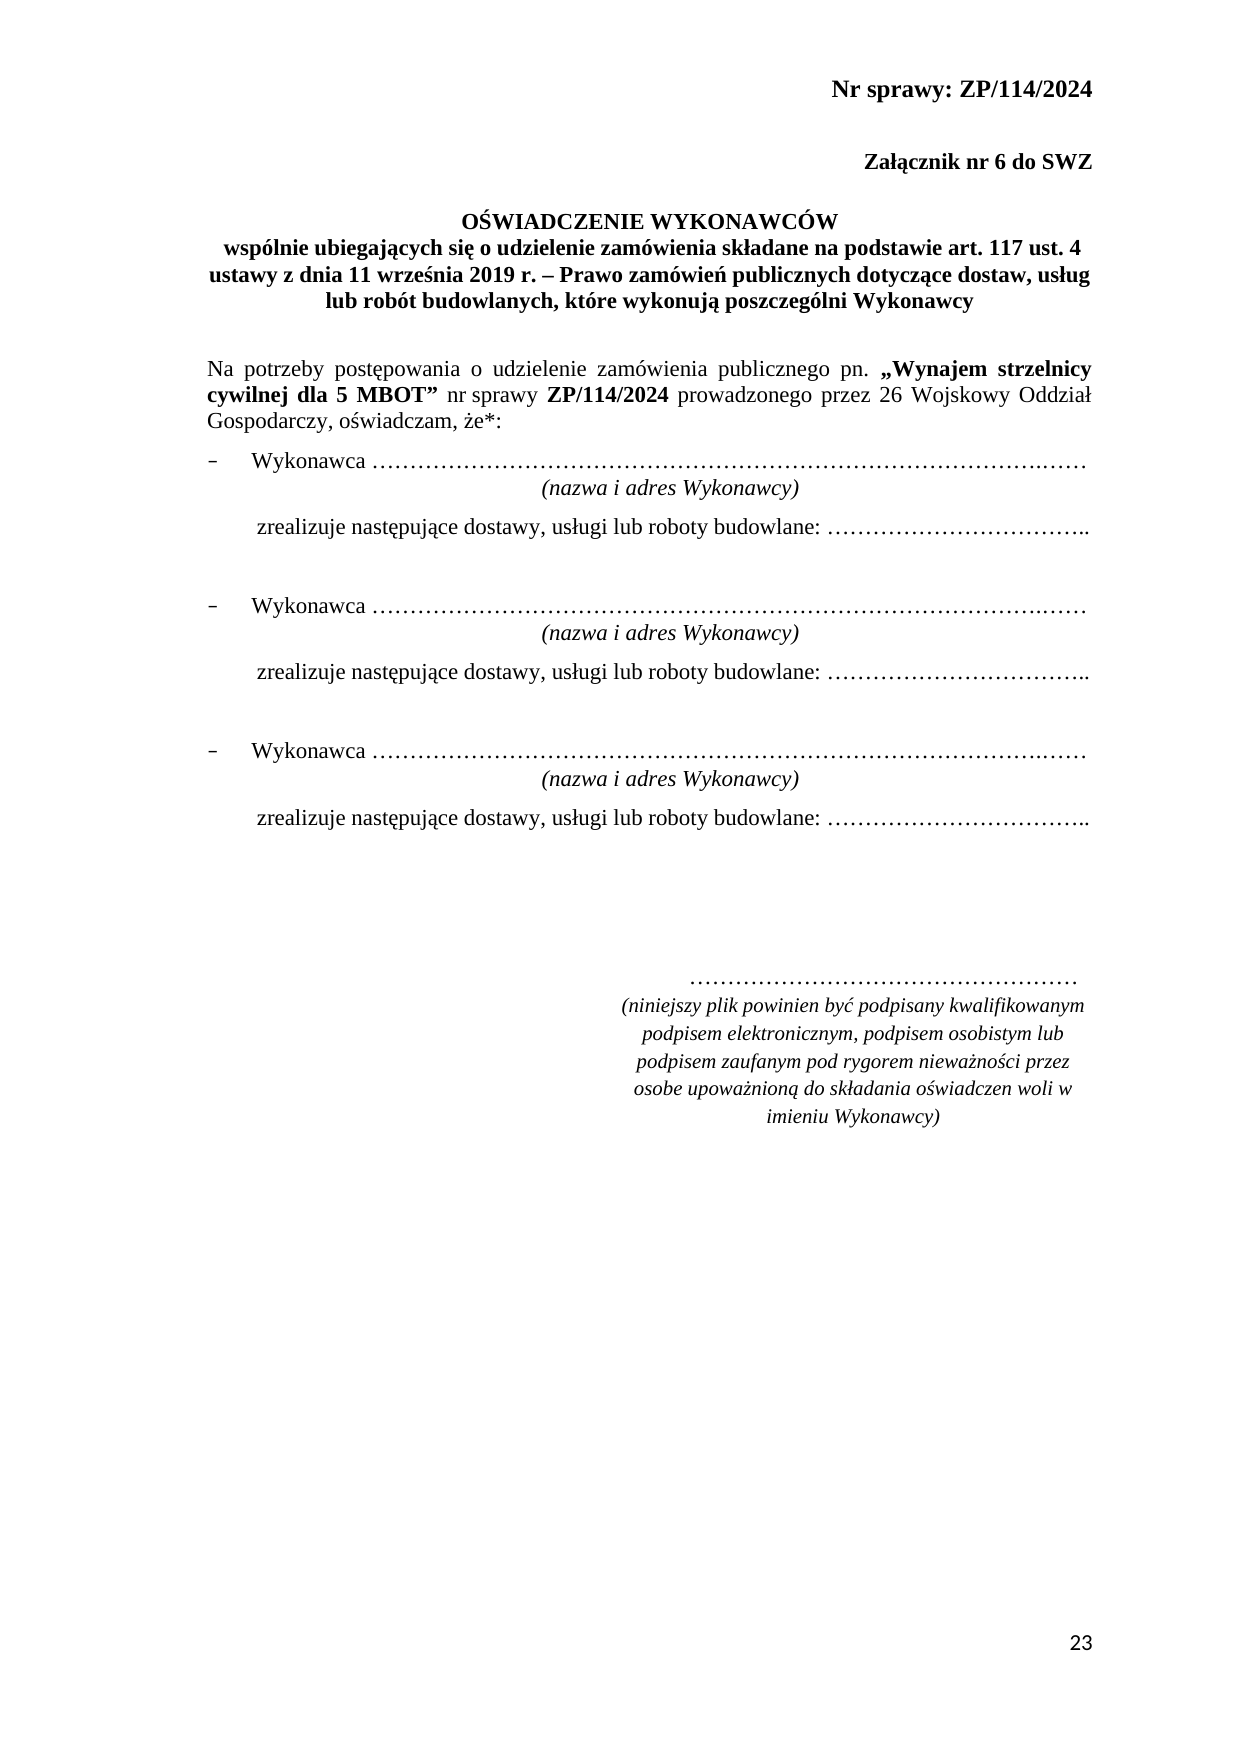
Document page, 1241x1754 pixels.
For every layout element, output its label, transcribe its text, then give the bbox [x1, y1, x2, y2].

text Załącznik nr 6 do SWZ [207, 148, 1092, 174]
text (niniejszy plik powinien być podpisany kwalifikowanym podpisem elektronicznym, podpisem osobistym lub podpisem zaufanym pod rygorem nieważności przez osobe upoważnioną do składania oświadczen woli w imieniu Wykonawcy) [620, 993, 1088, 1128]
text (nazwa i adres Wykonawcy) [251, 619, 1092, 645]
text zrealizuje następujące dostawy, usługi lub roboty budowlane: …………………………….. [251, 513, 1092, 539]
list Wykonawca …………………………………………………………………………….…… [207, 591, 1092, 619]
list Wykonawca …………………………………………………………………………….…… [207, 446, 1092, 474]
text wspólnie ubiegających się o udzielenie zamówienia składane na podstawie art. 117 ust. 4 ustawy z dnia 11 września 2019 r. – Prawo zamówień publicznych dotyczące dostaw, usług lub robót budowlanych, które wykonują poszczególni Wykonawcy [207, 234, 1092, 313]
text zrealizuje następujące dostawy, usługi lub roboty budowlane: …………………………….. [251, 803, 1092, 830]
text …………………………………………… [679, 963, 1088, 989]
text zrealizuje następujące dostawy, usługi lub roboty budowlane: …………………………….. [251, 658, 1092, 684]
list Wykonawca …………………………………………………………………………….…… [207, 737, 1092, 765]
text (nazwa i adres Wykonawcy) [251, 765, 1092, 791]
text (nazwa i adres Wykonawcy) [251, 474, 1092, 501]
text OŚWIADCZENIE WYKONAWCÓW [207, 208, 1092, 234]
text Na potrzeby postępowania o udzielenie zamówienia publicznego pn. „Wynajem strzelnicy cywilnej dla 5 MBOT” nr sprawy ZP/114/2024 prowadzonego przez 26 Wojskowy Oddział Gospodarczy, oświadczam, że*: [207, 355, 1092, 434]
